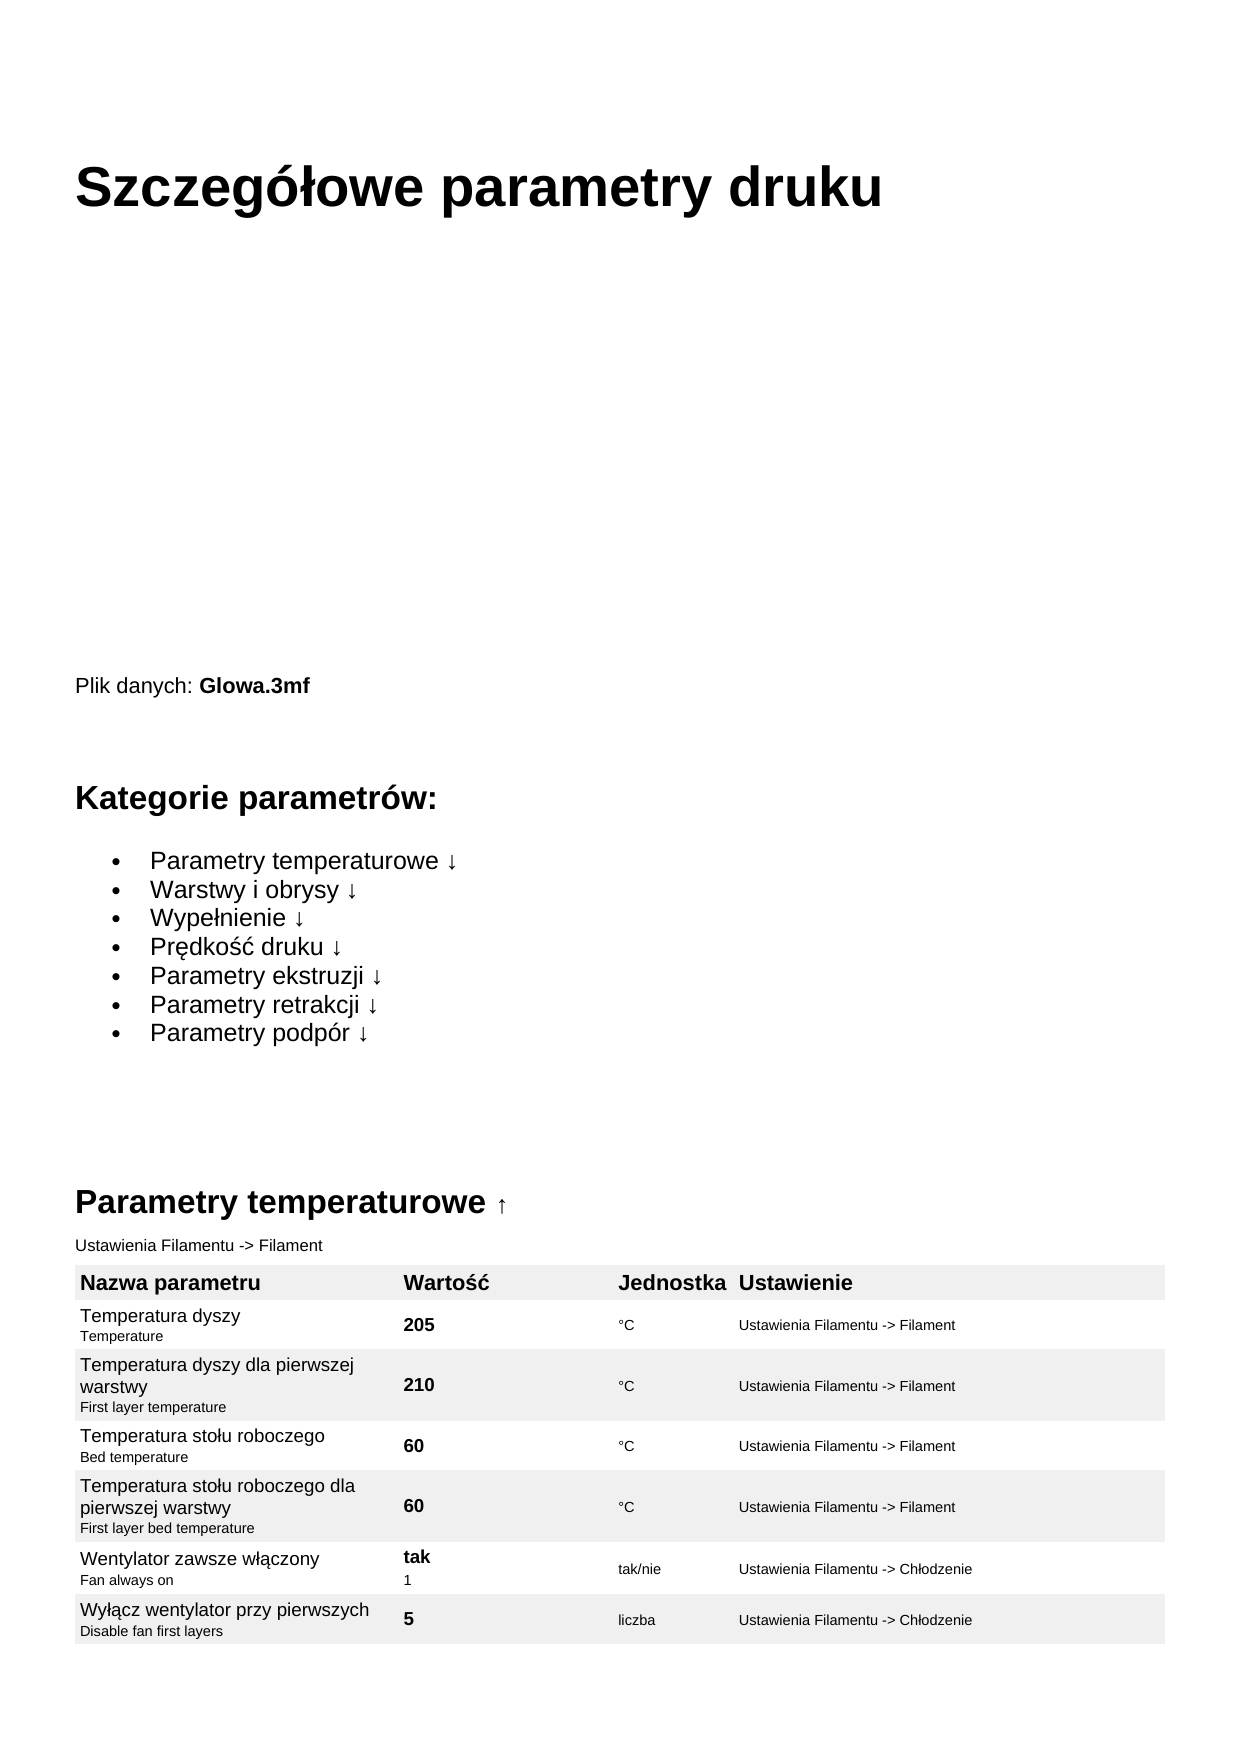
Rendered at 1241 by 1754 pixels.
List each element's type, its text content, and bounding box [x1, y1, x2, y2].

table_cell 60 [399, 1421, 613, 1470]
table_cell liczba [613, 1594, 734, 1644]
text Ustawienia Filamentu -> Filament [75, 1236, 1165, 1255]
list Parametry temperaturowe ↓ [112, 846, 1165, 875]
list Parametry ekstruzji ↓ [112, 961, 1165, 990]
table_cell Wyłącz wentylator przy pierwszych Disable fan first layers [75, 1594, 399, 1644]
list Warstwy i obrysy ↓ [112, 875, 1165, 903]
table_cell Ustawienia Filamentu -> Chłodzenie [734, 1542, 1165, 1594]
list Parametry retrakcji ↓ [112, 990, 1165, 1018]
table_cell 5 [399, 1594, 613, 1644]
table_cell Wentylator zawsze włączony Fan always on [75, 1542, 399, 1594]
table_cell °C [613, 1470, 734, 1542]
table_cell tak/nie [613, 1542, 734, 1594]
list Wypełnienie ↓ [112, 903, 1165, 932]
table_cell Ustawienia Filamentu -> Filament [734, 1421, 1165, 1470]
list Parametry podpór ↓ [112, 1018, 1165, 1047]
subtitle Parametry temperaturowe ↑ [75, 1182, 1165, 1221]
table_cell Ustawienia Filamentu -> Chłodzenie [734, 1594, 1165, 1644]
table_cell Temperatura dyszy Temperature [75, 1300, 399, 1349]
table_cell °C [613, 1349, 734, 1421]
subtitle Szczegółowe parametry druku [75, 153, 1165, 218]
table_cell Ustawienia Filamentu -> Filament [734, 1470, 1165, 1542]
table_cell Temperatura stołu roboczego Bed temperature [75, 1421, 399, 1470]
table_header Jednostka [613, 1265, 734, 1300]
table_cell °C [613, 1300, 734, 1349]
subtitle Kategorie parametrów: [75, 778, 1165, 817]
table_cell Temperatura stołu roboczego dla pierwszej warstwy First layer bed temperature [75, 1470, 399, 1542]
table_cell 210 [399, 1349, 613, 1421]
table_cell tak 1 [399, 1542, 613, 1594]
table_cell °C [613, 1421, 734, 1470]
table_header Ustawienie [734, 1265, 1165, 1300]
table_cell 60 [399, 1470, 613, 1542]
text Plik danych: Glowa.3mf [75, 672, 1165, 698]
table_cell 205 [399, 1300, 613, 1349]
table_cell Ustawienia Filamentu -> Filament [734, 1300, 1165, 1349]
table_header Nazwa parametru [75, 1265, 399, 1300]
table_cell Temperatura dyszy dla pierwszej warstwy First layer temperature [75, 1349, 399, 1421]
list Prędkość druku ↓ [112, 932, 1165, 961]
table_cell Ustawienia Filamentu -> Filament [734, 1349, 1165, 1421]
table_header Wartość [399, 1265, 613, 1300]
